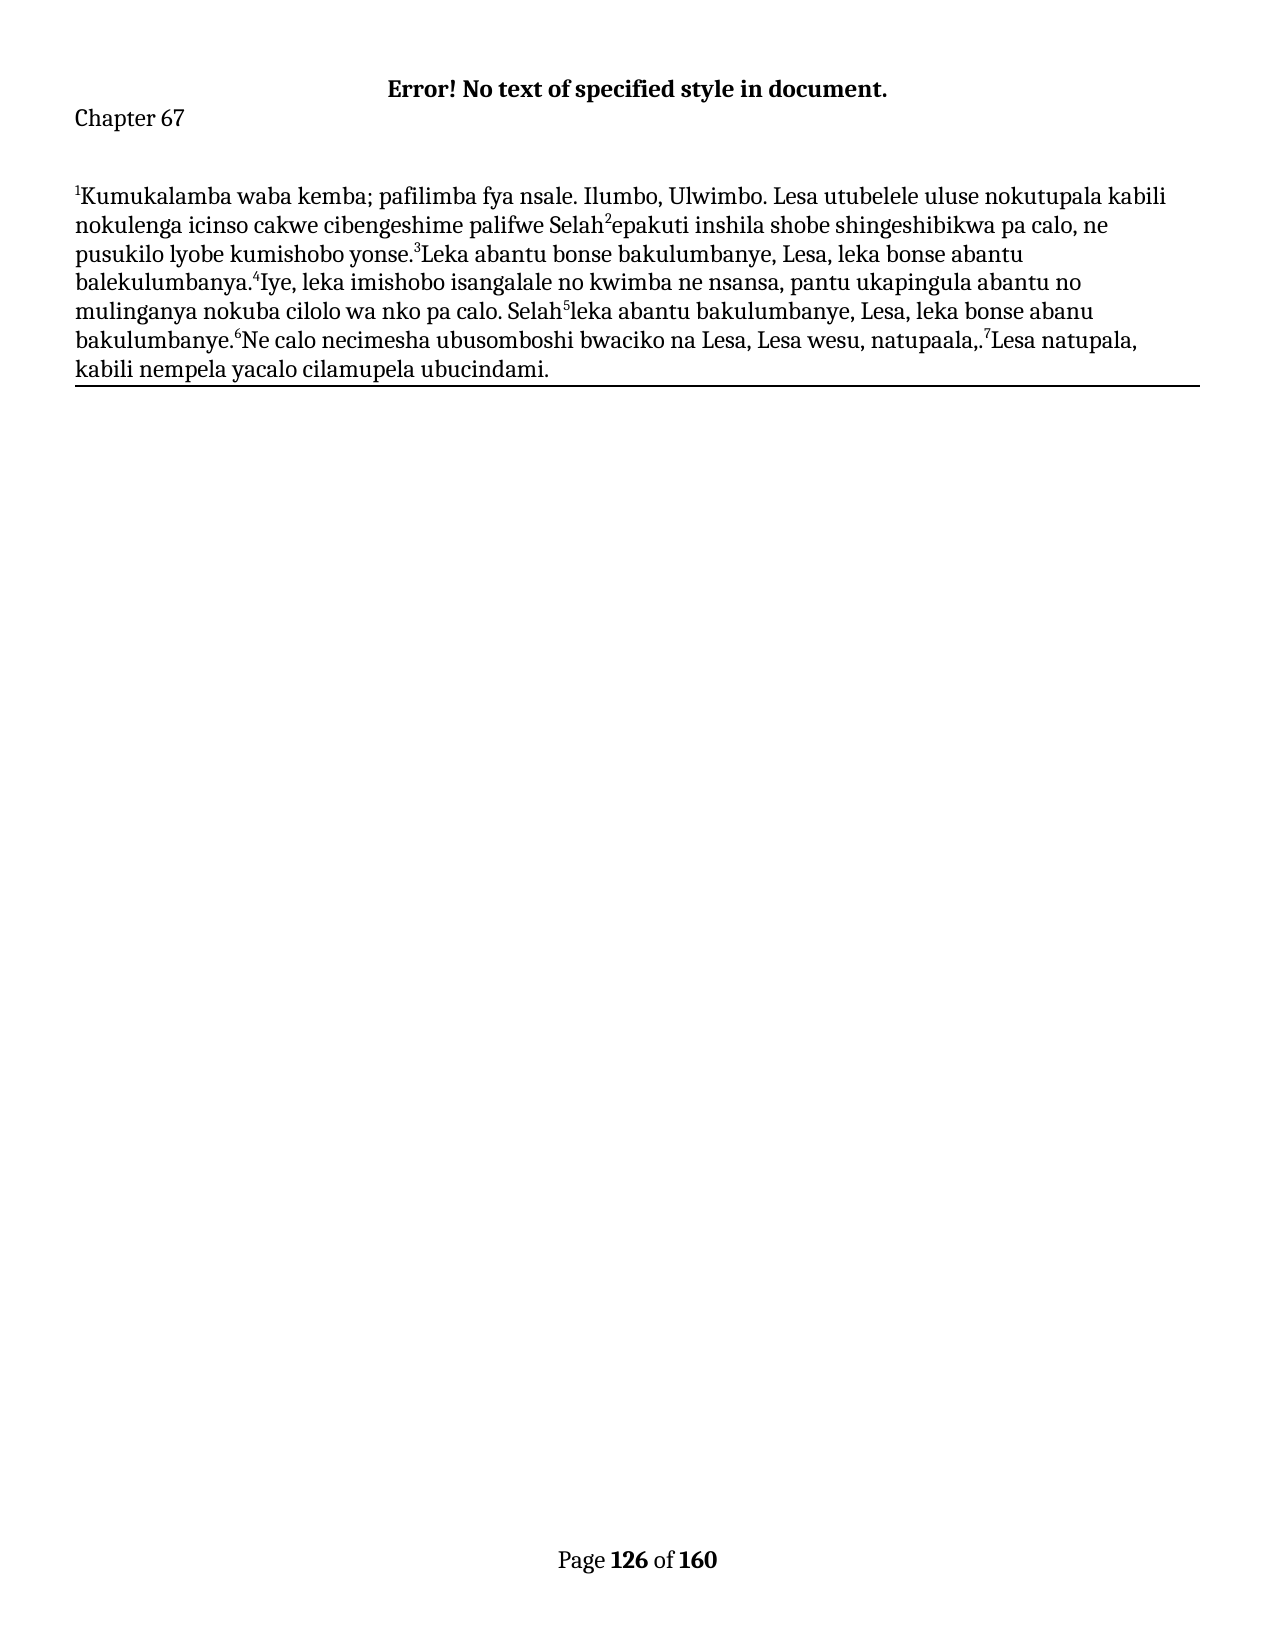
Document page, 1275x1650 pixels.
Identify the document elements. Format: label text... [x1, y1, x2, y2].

text 1Kumukalamba waba kemba; pafilimba fya nsale. Ilumbo, Ulwimbo. Lesa utubelele uluse nokutupala kabili nokulenga icinso cakwe cibengeshime palifwe Selah2epakuti inshila shobe shingeshibikwa pa calo, ne pusukilo lyobe kumishobo yonse.3Leka abantu bonse bakulumbanye, Lesa, leka bonse abantu balekulumbanya.4Iye, leka imishobo isangalale no kwimba ne nsansa, pantu ukapingula abantu no mulinganya nokuba cilolo wa nko pa calo. Selah5leka abantu bakulumbanye, Lesa, leka bonse abanu bakulumbanye.6Ne calo necimesha ubusomboshi bwaciko na Lesa, Lesa wesu, natupaala,.7Lesa natupala, kabili nempela yacalo cilamupela ubucindami. [75, 182, 1200, 385]
text Chapter 67 [75, 104, 1200, 161]
